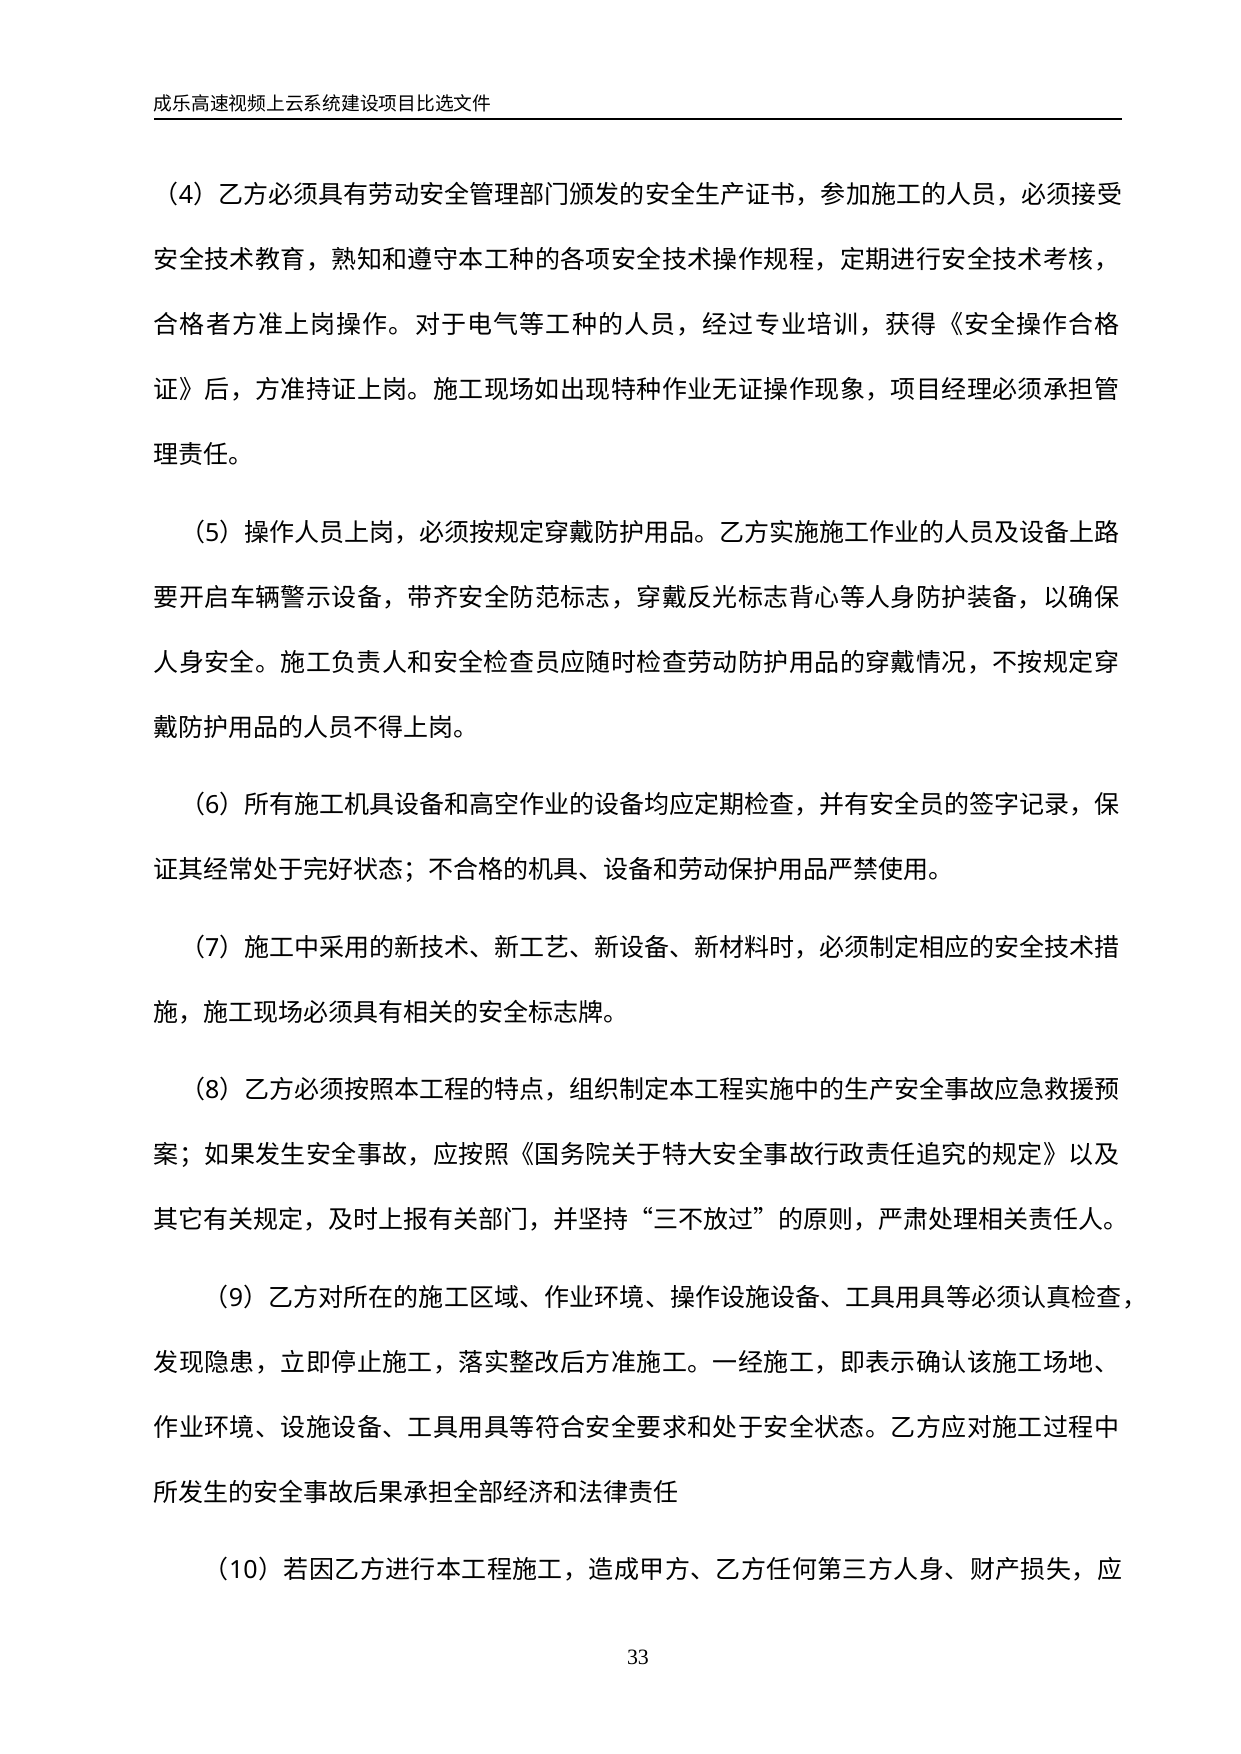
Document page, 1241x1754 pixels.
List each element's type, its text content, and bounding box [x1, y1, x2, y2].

text （8）乙方必须按照本工程的特点，组织制定本工程实施中的生产安全事故应急救援预案；如果发生安全事故，应按照《国务院关于特大安全事故行政责任追究的规定》以及其它有关规定，及时上报有关部门，并坚持“三不放过”的原则，严肃处理相关责任人。 [153, 1056, 1122, 1251]
text （7）施工中采用的新技术、新工艺、新设备、新材料时，必须制定相应的安全技术措施，施工现场必须具有相关的安全标志牌。 [153, 913, 1122, 1043]
text （4）乙方必须具有劳动安全管理部门颁发的安全生产证书，参加施工的人员，必须接受安全技术教育，熟知和遵守本工种的各项安全技术操作规程，定期进行安全技术考核，合格者方准上岗操作。对于电气等工种的人员，经过专业培训，获得《安全操作合格证》后，方准持证上岗。施工现场如出现特种作业无证操作现象，项目经理必须承担管理责任。 [153, 161, 1122, 486]
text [153, 1536, 1122, 1601]
text （6）所有施工机具设备和高空作业的设备均应定期检查，并有安全员的签字记录，保证其经常处于完好状态；不合格的机具、设备和劳动保护用品严禁使用。 [153, 771, 1122, 901]
text （9）乙方对所在的施工区域、作业环境、操作设施设备、工具用具等必须认真检查，发现隐患，立即停止施工，落实整改后方准施工。一经施工，即表示确认该施工场地、作业环境、设施设备、工具用具等符合安全要求和处于安全状态。乙方应对施工过程中所发生的安全事故后果承担全部经济和法律责任 [153, 1263, 1122, 1523]
text （5）操作人员上岗，必须按规定穿戴防护用品。乙方实施施工作业的人员及设备上路要开启车辆警示设备，带齐安全防范标志，穿戴反光标志背心等人身防护装备，以确保人身安全。施工负责人和安全检查员应随时检查劳动防护用品的穿戴情况，不按规定穿戴防护用品的人员不得上岗。 [153, 498, 1122, 758]
